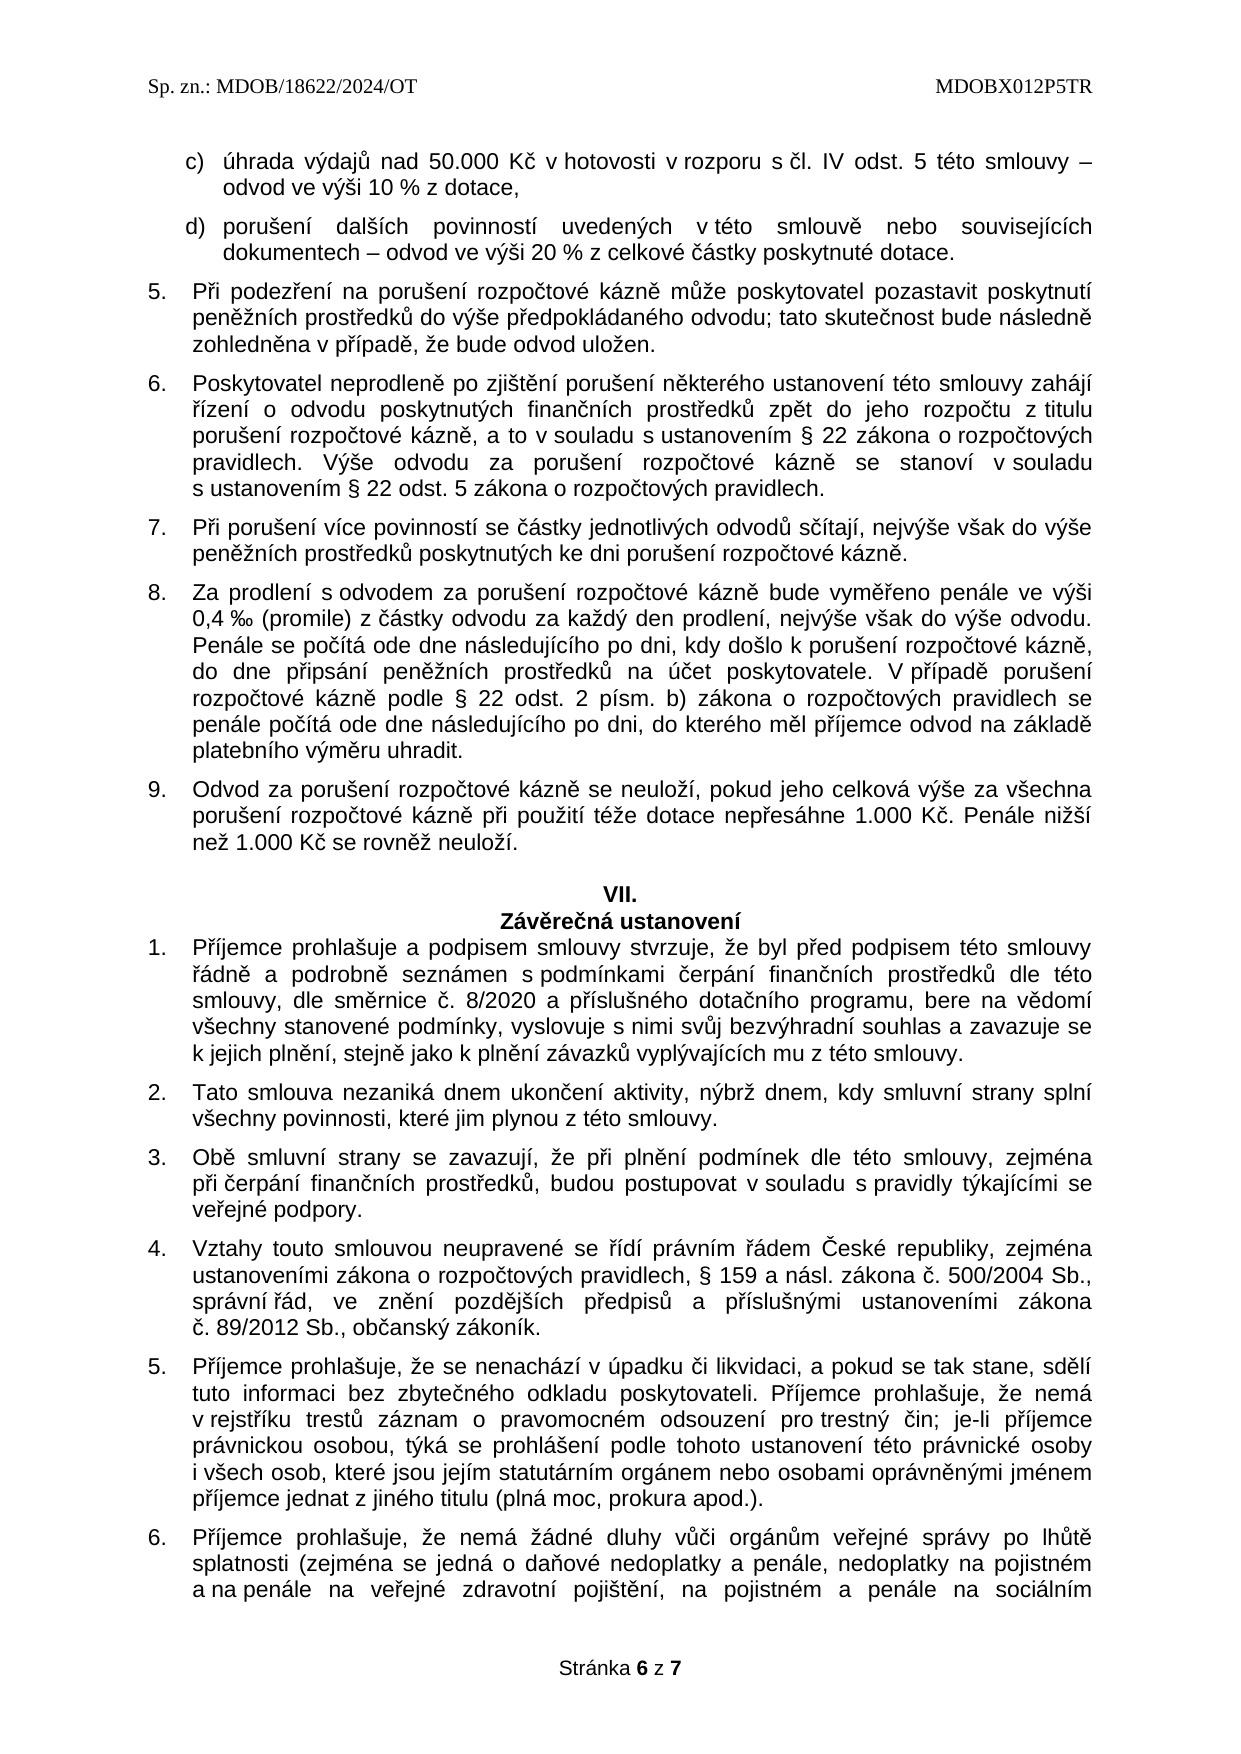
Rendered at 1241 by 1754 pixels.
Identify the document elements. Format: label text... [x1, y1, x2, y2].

list Příjemce prohlašuje a podpisem smlouvy stvrzuje, že byl před podpisem této smlouvy řádně a podrobně seznámen s podmínkami čerpání finančních prostředků dle této smlouvy, dle směrnice č. 8/2020 a příslušného dotačního programu, bere na vědomí všechny stanovené podmínky, vyslovuje s nimi svůj bezvýhradní souhlas a zavazuje se k jejich plnění, stejně jako k plnění závazků vyplývajících mu z této smlouvy. [148, 934, 1093, 1066]
list Odvod za porušení rozpočtové kázně se neuloží, pokud jeho celková výše za všechna porušení rozpočtové kázně při použití téže dotace nepřesáhne 1.000 Kč. Penále nižší než 1.000 Kč se rovněž neuloží. [148, 776, 1093, 855]
list Tato smlouva nezaniká dnem ukončení aktivity, nýbrž dnem, kdy smluvní strany splní všechny povinnosti, které jim plynou z této smlouvy. [148, 1078, 1093, 1131]
list Vztahy touto smlouvou neupravené se řídí právním řádem České republiky, zejména ustanoveními zákona o rozpočtových pravidlech, § 159 a násl. zákona č. 500/2004 Sb., správní řád, ve znění pozdějších předpisů a příslušnými ustanoveními zákona č. 89/2012 Sb., občanský zákoník. [148, 1235, 1093, 1341]
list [148, 1524, 1093, 1603]
list Při podezření na porušení rozpočtové kázně může poskytovatel pozastavit poskytnutí peněžních prostředků do výše předpokládaného odvodu; tato skutečnost bude následně zohledněna v případě, že bude odvod uložen. [148, 278, 1093, 357]
text Závěrečná ustanovení [148, 908, 1093, 934]
list Za prodlení s odvodem za porušení rozpočtové kázně bude vyměřeno penále ve výši 0,4 ‰ (promile) z částky odvodu za každý den prodlení, nejvýše však do výše odvodu. Penále se počítá ode dne následujícího po dni, kdy došlo k porušení rozpočtové kázně, do dne připsání peněžních prostředků na účet poskytovatele. V případě porušení rozpočtové kázně podle § 22 odst. 2 písm. b) zákona o rozpočtových pravidlech se penále počítá ode dne následujícího po dni, do kterého měl příjemce odvod na základě platebního výměru uhradit. [148, 579, 1093, 763]
list porušení dalších povinností uvedených v této smlouvě nebo souvisejících dokumentech – odvod ve výši 20 % z celkové částky poskytnuté dotace. [185, 213, 1093, 266]
list Poskytovatel neprodleně po zjištění porušení některého ustanovení této smlouvy zahájí řízení o odvodu poskytnutých finančních prostředků zpět do jeho rozpočtu z titulu porušení rozpočtové kázně, a to v souladu s ustanovením § 22 zákona o rozpočtových pravidlech. Výše odvodu za porušení rozpočtové kázně se stanoví v souladu s ustanovením § 22 odst. 5 zákona o rozpočtových pravidlech. [148, 369, 1093, 501]
text VII. [148, 881, 1093, 908]
list Obě smluvní strany se zavazují, že při plnění podmínek dle této smlouvy, zejména při čerpání finančních prostředků, budou postupovat v souladu s pravidly týkajícími se veřejné podpory. [148, 1144, 1093, 1223]
list Při porušení více povinností se částky jednotlivých odvodů sčítají, nejvýše však do výše peněžních prostředků poskytnutých ke dni porušení rozpočtové kázně. [148, 514, 1093, 567]
list úhrada výdajů nad 50.000 Kč v hotovosti v rozporu s čl. IV odst. 5 této smlouvy – odvod ve výši 10 % z dotace, [185, 148, 1093, 200]
list Příjemce prohlašuje, že se nenachází v úpadku či likvidaci, a pokud se tak stane, sdělí tuto informaci bez zbytečného odkladu poskytovateli. Příjemce prohlašuje, že nemá v rejstříku trestů záznam o pravomocném odsouzení pro trestný čin; je-li příjemce právnickou osobou, týká se prohlášení podle tohoto ustanovení této právnické osoby i všech osob, které jsou jejím statutárním orgánem nebo osobami oprávněnými jménem příjemce jednat z jiného titulu (plná moc, prokura apod.). [148, 1353, 1093, 1511]
